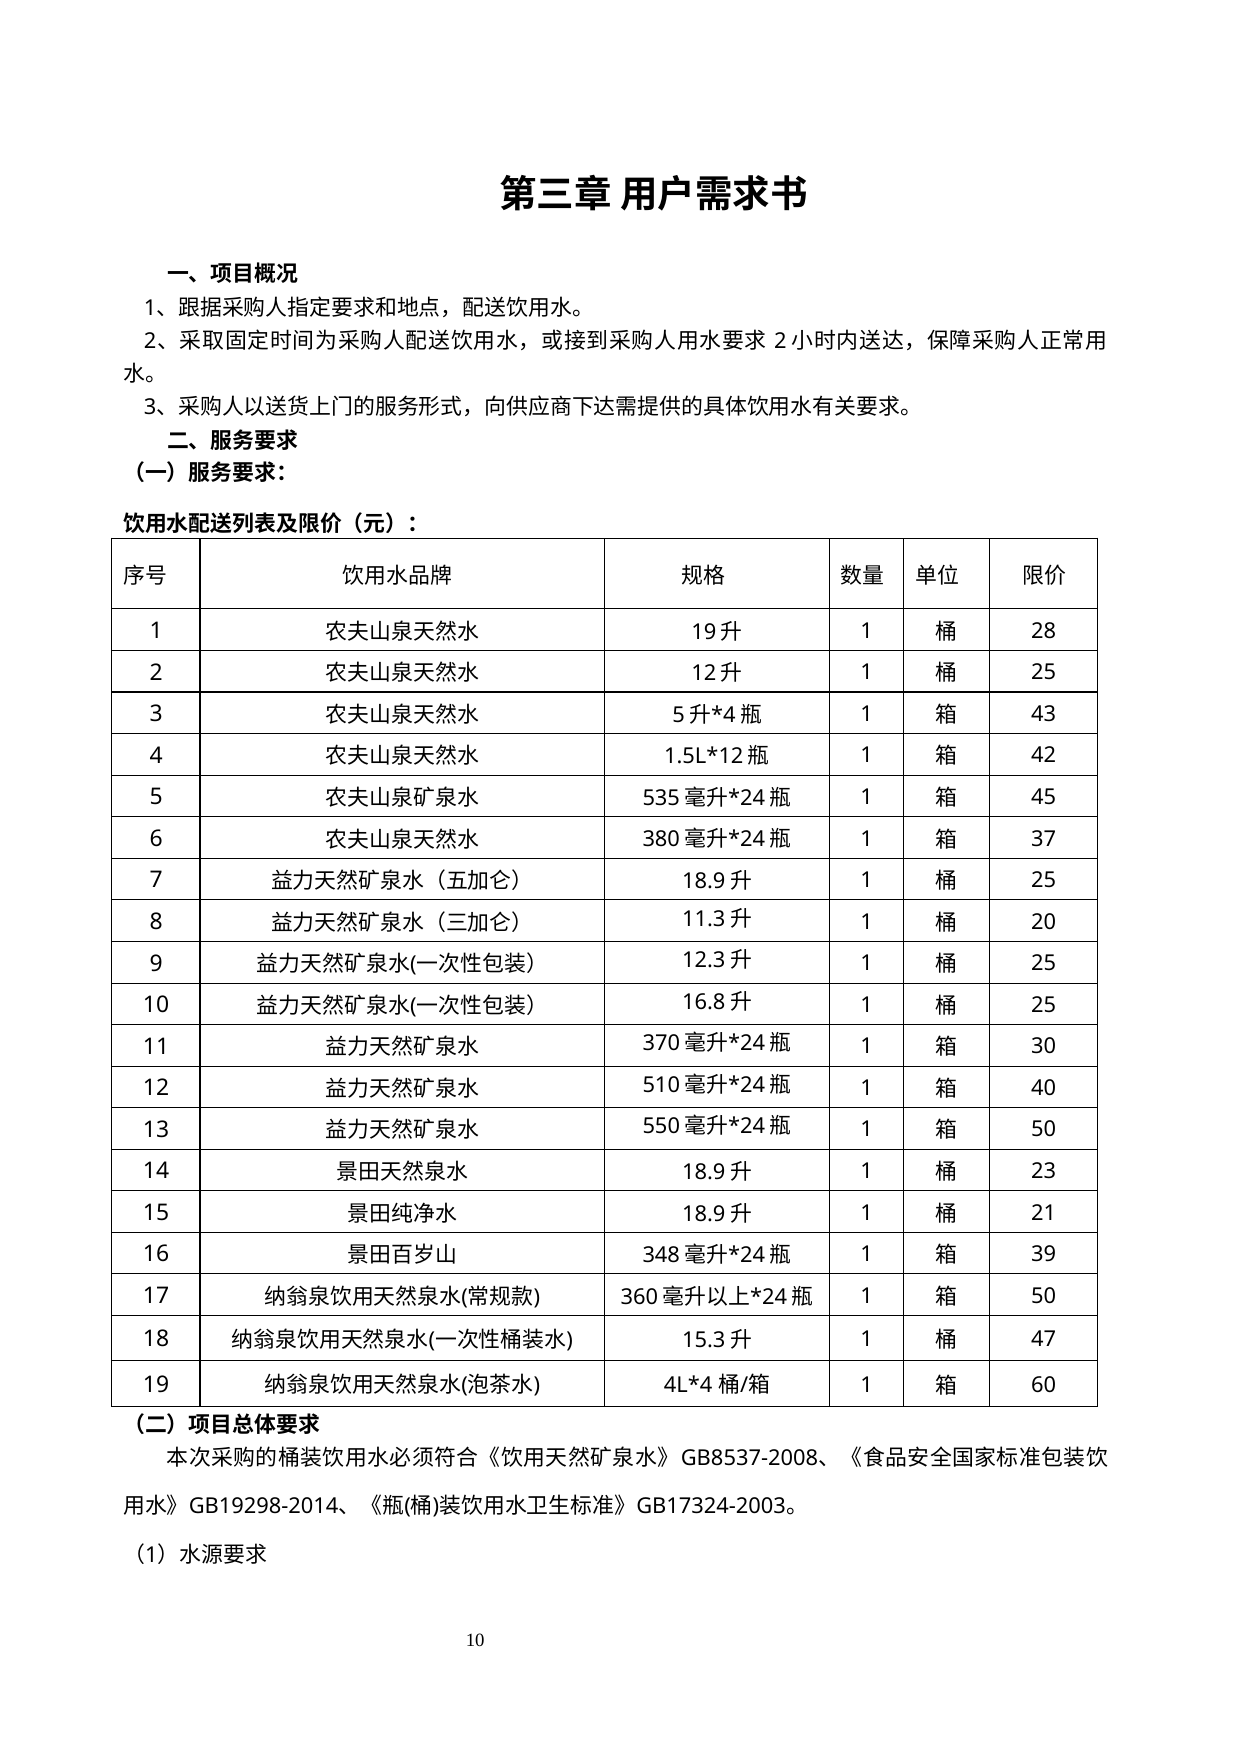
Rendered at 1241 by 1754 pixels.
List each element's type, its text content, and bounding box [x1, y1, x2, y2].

table_cell 4 [112, 734, 199, 774]
table_cell 益力天然矿泉水（三加仑） [201, 900, 604, 941]
table_cell 348毫升*24瓶 [605, 1233, 829, 1273]
table_cell 景田百岁山 [201, 1233, 604, 1273]
table_cell 1 [830, 1274, 903, 1315]
table_cell 37 [990, 817, 1097, 858]
table_cell 箱 [904, 817, 989, 858]
table_cell 18.9升 [605, 1150, 829, 1190]
table_cell 50 [990, 1108, 1097, 1149]
table_cell 益力天然矿泉水 [201, 1108, 604, 1149]
table_header 序号 [112, 539, 199, 608]
table_cell 18.9升 [605, 1191, 829, 1232]
table_cell 1 [830, 776, 903, 816]
table_cell 箱 [904, 1233, 989, 1273]
table_cell 550毫升*24瓶 [605, 1108, 829, 1149]
table_cell 535毫升*24瓶 [605, 776, 829, 816]
table_cell 益力天然矿泉水（五加仑） [201, 859, 604, 899]
table_cell 5 [112, 776, 199, 816]
table_cell 510毫升*24瓶 [605, 1067, 829, 1107]
table_cell 42 [990, 734, 1097, 774]
table_cell 45 [990, 776, 1097, 816]
text （1）水源要求 [123, 1537, 1108, 1569]
table_cell 21 [990, 1191, 1097, 1232]
table_cell 桶 [904, 609, 989, 650]
table_cell 1 [830, 1067, 903, 1107]
text 第三章 用户需求书 [123, 158, 1108, 223]
table_cell 箱 [904, 1025, 989, 1066]
table_cell 农夫山泉天然水 [201, 651, 604, 691]
table_cell 7 [112, 859, 199, 899]
table_cell 4L*4 桶/箱 [605, 1361, 829, 1406]
table_cell 纳翁泉饮用天然泉水(常规款) [201, 1274, 604, 1315]
table_cell 桶 [904, 1191, 989, 1232]
table_cell 1 [830, 1150, 903, 1190]
table_cell 农夫山泉天然水 [201, 609, 604, 650]
table_cell 1 [830, 942, 903, 982]
table_cell 桶 [904, 1150, 989, 1190]
table_cell 15 [112, 1191, 199, 1232]
list 服务要求 [123, 422, 1108, 455]
table_cell 25 [990, 651, 1097, 691]
table_cell 12升 [605, 651, 829, 691]
table_cell 47 [990, 1316, 1097, 1360]
table_cell 箱 [904, 1274, 989, 1315]
table_cell 17 [112, 1274, 199, 1315]
table_cell 25 [990, 942, 1097, 982]
table_cell 箱 [904, 1108, 989, 1149]
table_cell 1 [830, 734, 903, 774]
table_cell 益力天然矿泉水(一次性包装） [201, 984, 604, 1024]
table_cell 箱 [904, 1067, 989, 1107]
table_cell 农夫山泉矿泉水 [201, 776, 604, 816]
table_cell 23 [990, 1150, 1097, 1190]
table_cell 20 [990, 900, 1097, 941]
text 3、采购人以送货上门的服务形式，向供应商下达需提供的具体饮用水有关要求。 [123, 389, 1108, 421]
table_cell 1 [830, 609, 903, 650]
table_cell 桶 [904, 942, 989, 982]
table_cell 桶 [904, 1316, 989, 1360]
table_cell 1 [830, 1233, 903, 1273]
table_cell 箱 [904, 1361, 989, 1406]
table_cell 380毫升*24瓶 [605, 817, 829, 858]
table_cell 6 [112, 817, 199, 858]
table_cell 1 [830, 693, 903, 733]
table_cell 1 [830, 900, 903, 941]
table_cell 360毫升以上*24瓶 [605, 1274, 829, 1315]
table_cell 1 [830, 1316, 903, 1360]
list （二）项目总体要求 [123, 1407, 1108, 1439]
table_cell 18 [112, 1316, 199, 1360]
table_cell 1 [830, 1025, 903, 1066]
table_cell 桶 [904, 900, 989, 941]
table_cell 19 [112, 1361, 199, 1406]
table_header 规格 [605, 539, 829, 608]
text 饮用水配送列表及限价（元）： [123, 505, 1108, 538]
table_cell 桶 [904, 651, 989, 691]
table_cell 益力天然矿泉水 [201, 1025, 604, 1066]
table_cell 13 [112, 1108, 199, 1149]
table_cell 11.3升 [605, 900, 829, 941]
table_cell 18.9升 [605, 859, 829, 899]
text 一、项目概况 [123, 256, 1108, 288]
text 1、跟据采购人指定要求和地点，配送饮用水。 [123, 289, 1108, 322]
table_cell 景田纯净水 [201, 1191, 604, 1232]
text 2、采取固定时间为采购人配送饮用水，或接到采购人用水要求2小时内送达，保障采购人正常用水。 [123, 323, 1108, 388]
table_header 单位 [904, 539, 989, 608]
list （一）服务要求： [123, 455, 1108, 487]
table_cell 40 [990, 1067, 1097, 1107]
table_cell 10 [112, 984, 199, 1024]
table_header 饮用水品牌 [201, 539, 604, 608]
table_cell 农夫山泉天然水 [201, 734, 604, 774]
table_cell 43 [990, 693, 1097, 733]
table_cell 1 [830, 859, 903, 899]
table_cell 农夫山泉天然水 [201, 817, 604, 858]
table_cell 箱 [904, 776, 989, 816]
table_cell 12.3升 [605, 942, 829, 982]
table_cell 纳翁泉饮用天然泉水(泡茶水) [201, 1361, 604, 1406]
table_header 数量 [830, 539, 903, 608]
table_cell 1 [830, 1108, 903, 1149]
table_cell 纳翁泉饮用天然泉水(一次性桶装水) [201, 1316, 604, 1360]
table_cell 9 [112, 942, 199, 982]
table_cell 1 [830, 817, 903, 858]
table_cell 桶 [904, 984, 989, 1024]
table_cell 1 [830, 651, 903, 691]
table_cell 农夫山泉天然水 [201, 693, 604, 733]
table_cell 39 [990, 1233, 1097, 1273]
table_cell 1 [112, 609, 199, 650]
table_cell 1 [830, 1191, 903, 1232]
table_cell 5升*4瓶 [605, 693, 829, 733]
table_cell 2 [112, 651, 199, 691]
table_cell 11 [112, 1025, 199, 1066]
table_cell 16 [112, 1233, 199, 1273]
table_cell 桶 [904, 859, 989, 899]
table_cell 19升 [605, 609, 829, 650]
table_cell 15.3升 [605, 1316, 829, 1360]
table_cell 益力天然矿泉水(一次性包装） [201, 942, 604, 982]
table_cell 370毫升*24瓶 [605, 1025, 829, 1066]
table_cell 1 [830, 984, 903, 1024]
table_cell 12 [112, 1067, 199, 1107]
table_cell 25 [990, 859, 1097, 899]
table_header 限价 [990, 539, 1097, 608]
table_cell 景田天然泉水 [201, 1150, 604, 1190]
table_cell 3 [112, 693, 199, 733]
table_cell 8 [112, 900, 199, 941]
table_cell 1 [830, 1361, 903, 1406]
table_cell 50 [990, 1274, 1097, 1315]
table_cell 60 [990, 1361, 1097, 1406]
table_cell 16.8升 [605, 984, 829, 1024]
table_cell 25 [990, 984, 1097, 1024]
table_cell 益力天然矿泉水 [201, 1067, 604, 1107]
text 本次采购的桶装饮用水必须符合《饮用天然矿泉水》GB8537-2008、《食品安全国家标准包装饮用水》GB19298-2014、《瓶(桶)装饮用水卫生标准》GB17324-2003。 [123, 1439, 1108, 1521]
table_cell 14 [112, 1150, 199, 1190]
table_cell 箱 [904, 734, 989, 774]
table_cell 箱 [904, 693, 989, 733]
table_cell 1.5L*12瓶 [605, 734, 829, 774]
table_cell 28 [990, 609, 1097, 650]
table_cell 30 [990, 1025, 1097, 1066]
